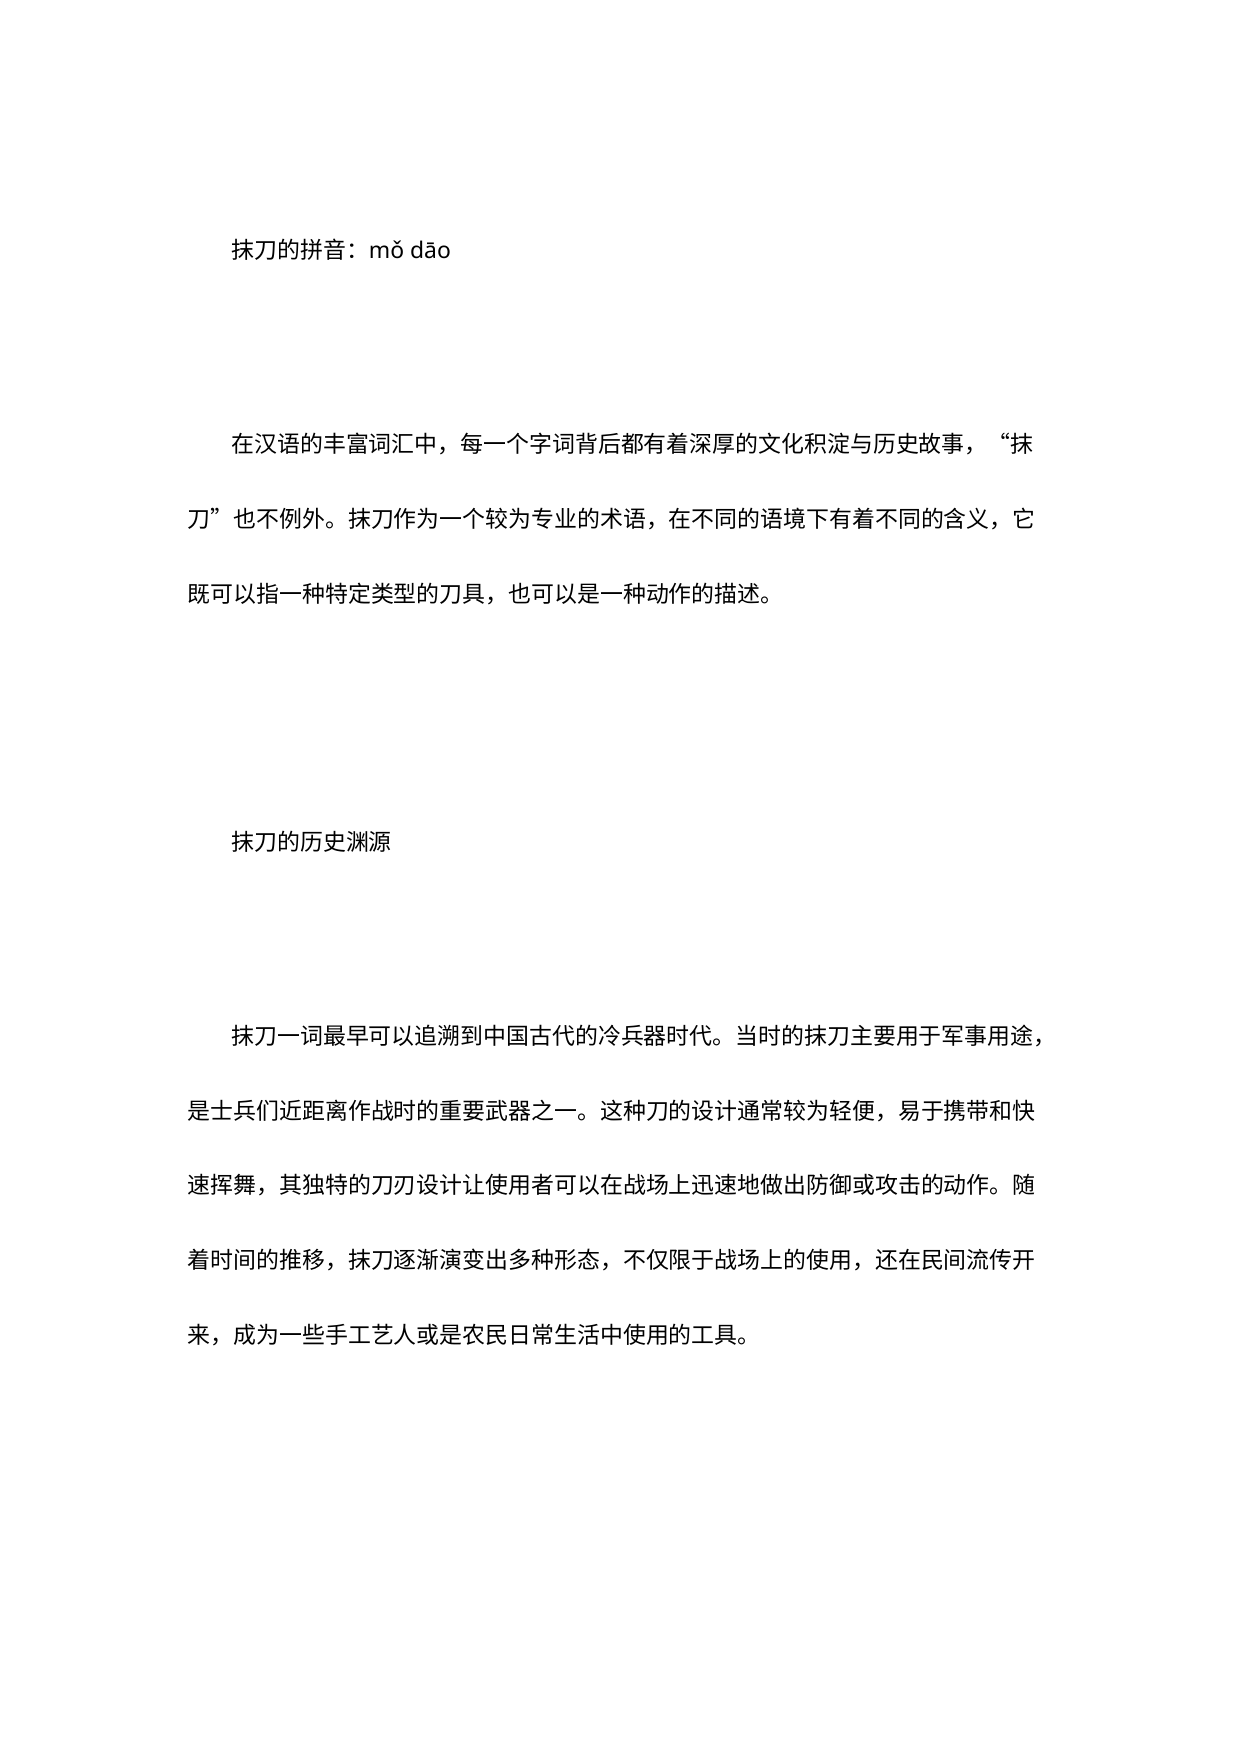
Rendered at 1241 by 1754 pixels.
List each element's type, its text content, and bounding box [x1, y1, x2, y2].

text 抹刀一词最早可以追溯到中国古代的冷兵器时代。当时的抹刀主要用于军事用途，是士兵们近距离作战时的重要武器之一。这种刀的设计通常较为轻便，易于携带和快速挥舞，其独特的刀刃设计让使用者可以在战场上迅速地做出防御或攻击的动作。随着时间的推移，抹刀逐渐演变出多种形态，不仅限于战场上的使用，还在民间流传开来，成为一些手工艺人或是农民日常生活中使用的工具。 [187, 1002, 1053, 1366]
text 在汉语的丰富词汇中，每一个字词背后都有着深厚的文化积淀与历史故事，“抹刀”也不例外。抹刀作为一个较为专业的术语，在不同的语境下有着不同的含义，它既可以指一种特定类型的刀具，也可以是一种动作的描述。 [187, 410, 1053, 624]
text 抹刀的拼音：mǒ dāo [187, 216, 1053, 281]
text 抹刀的历史渊源 [187, 808, 1053, 873]
